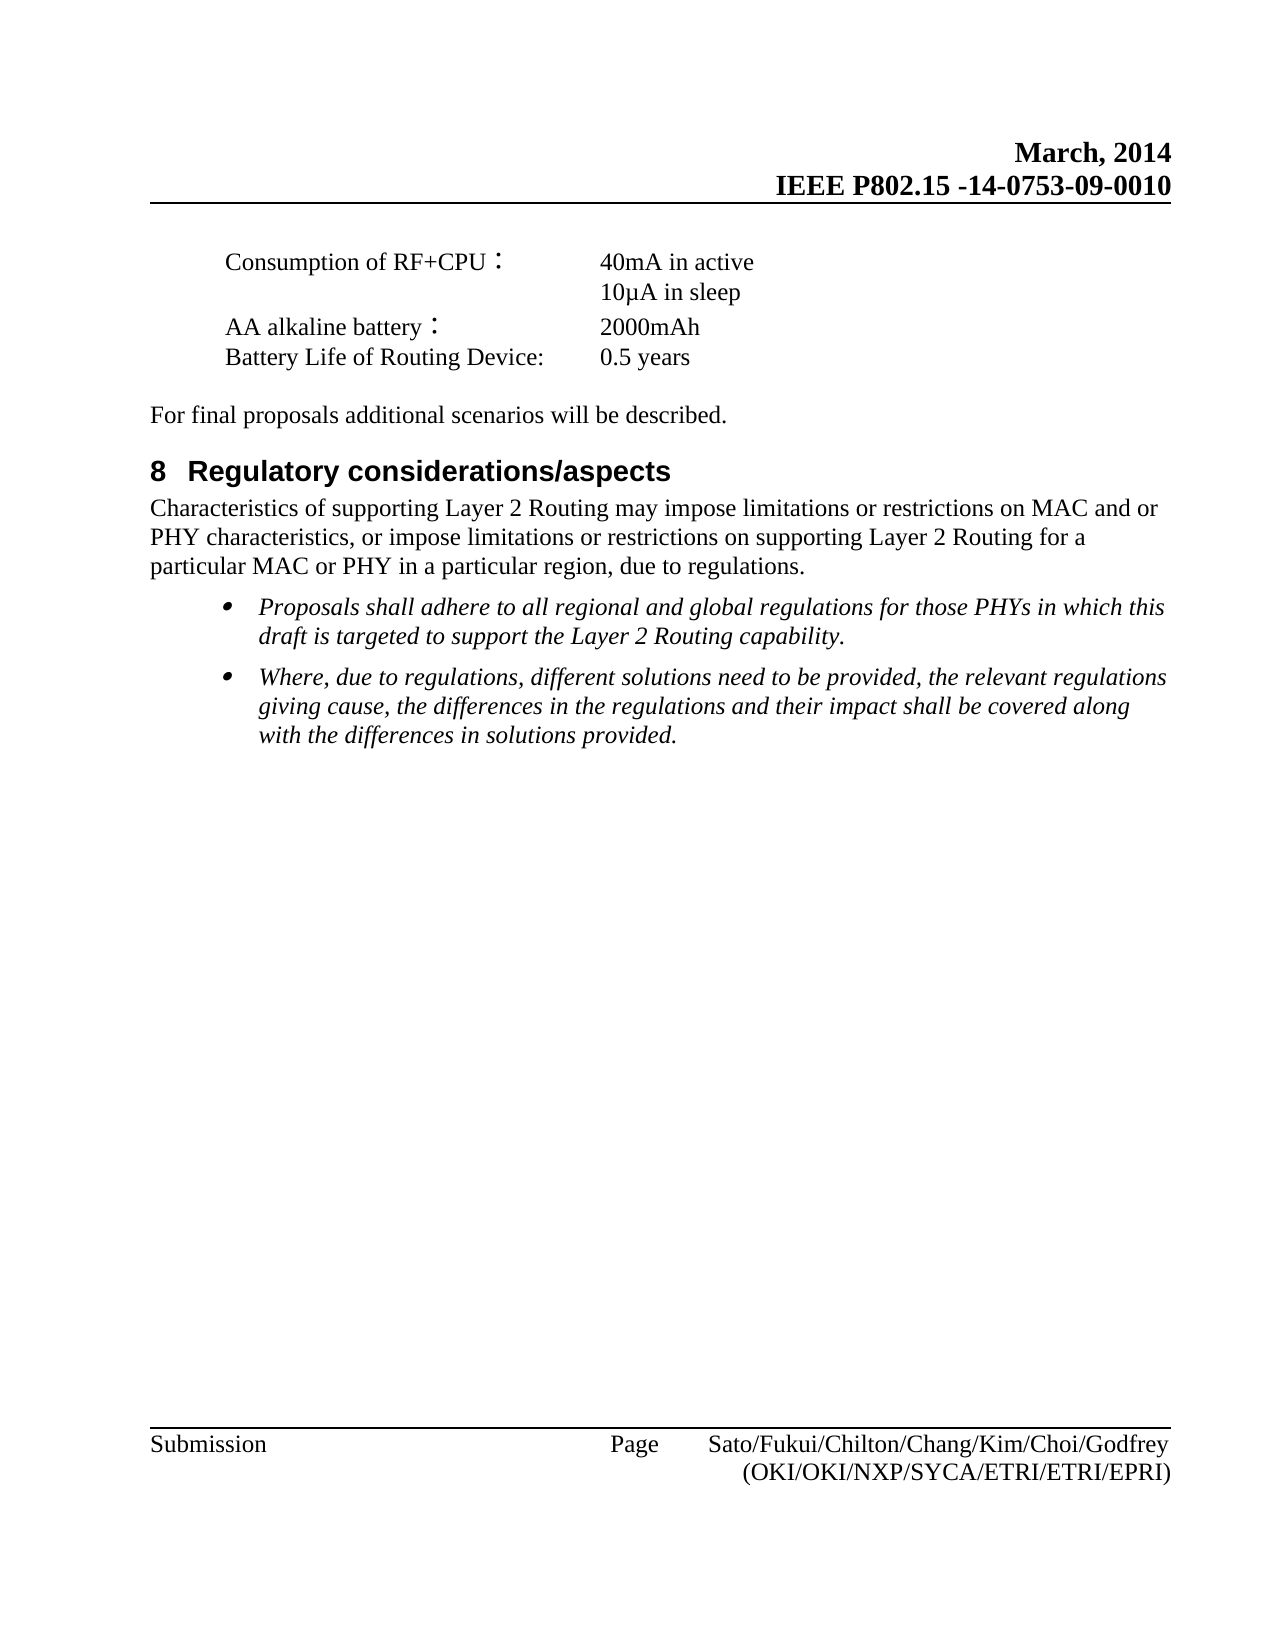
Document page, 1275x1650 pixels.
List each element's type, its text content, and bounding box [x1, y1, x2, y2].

subtitle Regulatory considerations/aspects [150, 454, 1171, 487]
text Characteristics of supporting Layer 2 Routing may impose limitations or restrictions on MAC and or PHY characteristics, or impose limitations or restrictions on supporting Layer 2 Routing for a particular MAC or PHY in a particular region, due to regulations. [150, 493, 1171, 580]
text Battery Life of Routing Device: 0.5 years [150, 342, 1171, 371]
list Proposals shall adhere to all regional and global regulations for those PHYs in which this draft is targeted to support the Layer 2 Routing capability. [221, 592, 1171, 650]
list AA alkaline battery： 2000mAh [225, 306, 1171, 342]
list Where, due to regulations, different solutions need to be provided, the relevant regulations giving cause, the differences in the regulations and their impact shall be covered along with the differences in solutions provided. [221, 662, 1171, 748]
text For final proposals additional scenarios will be described. [150, 400, 1171, 429]
list 10µA in sleep [225, 277, 1171, 306]
list Consumption of RF+CPU： 40mA in active [225, 241, 1171, 277]
